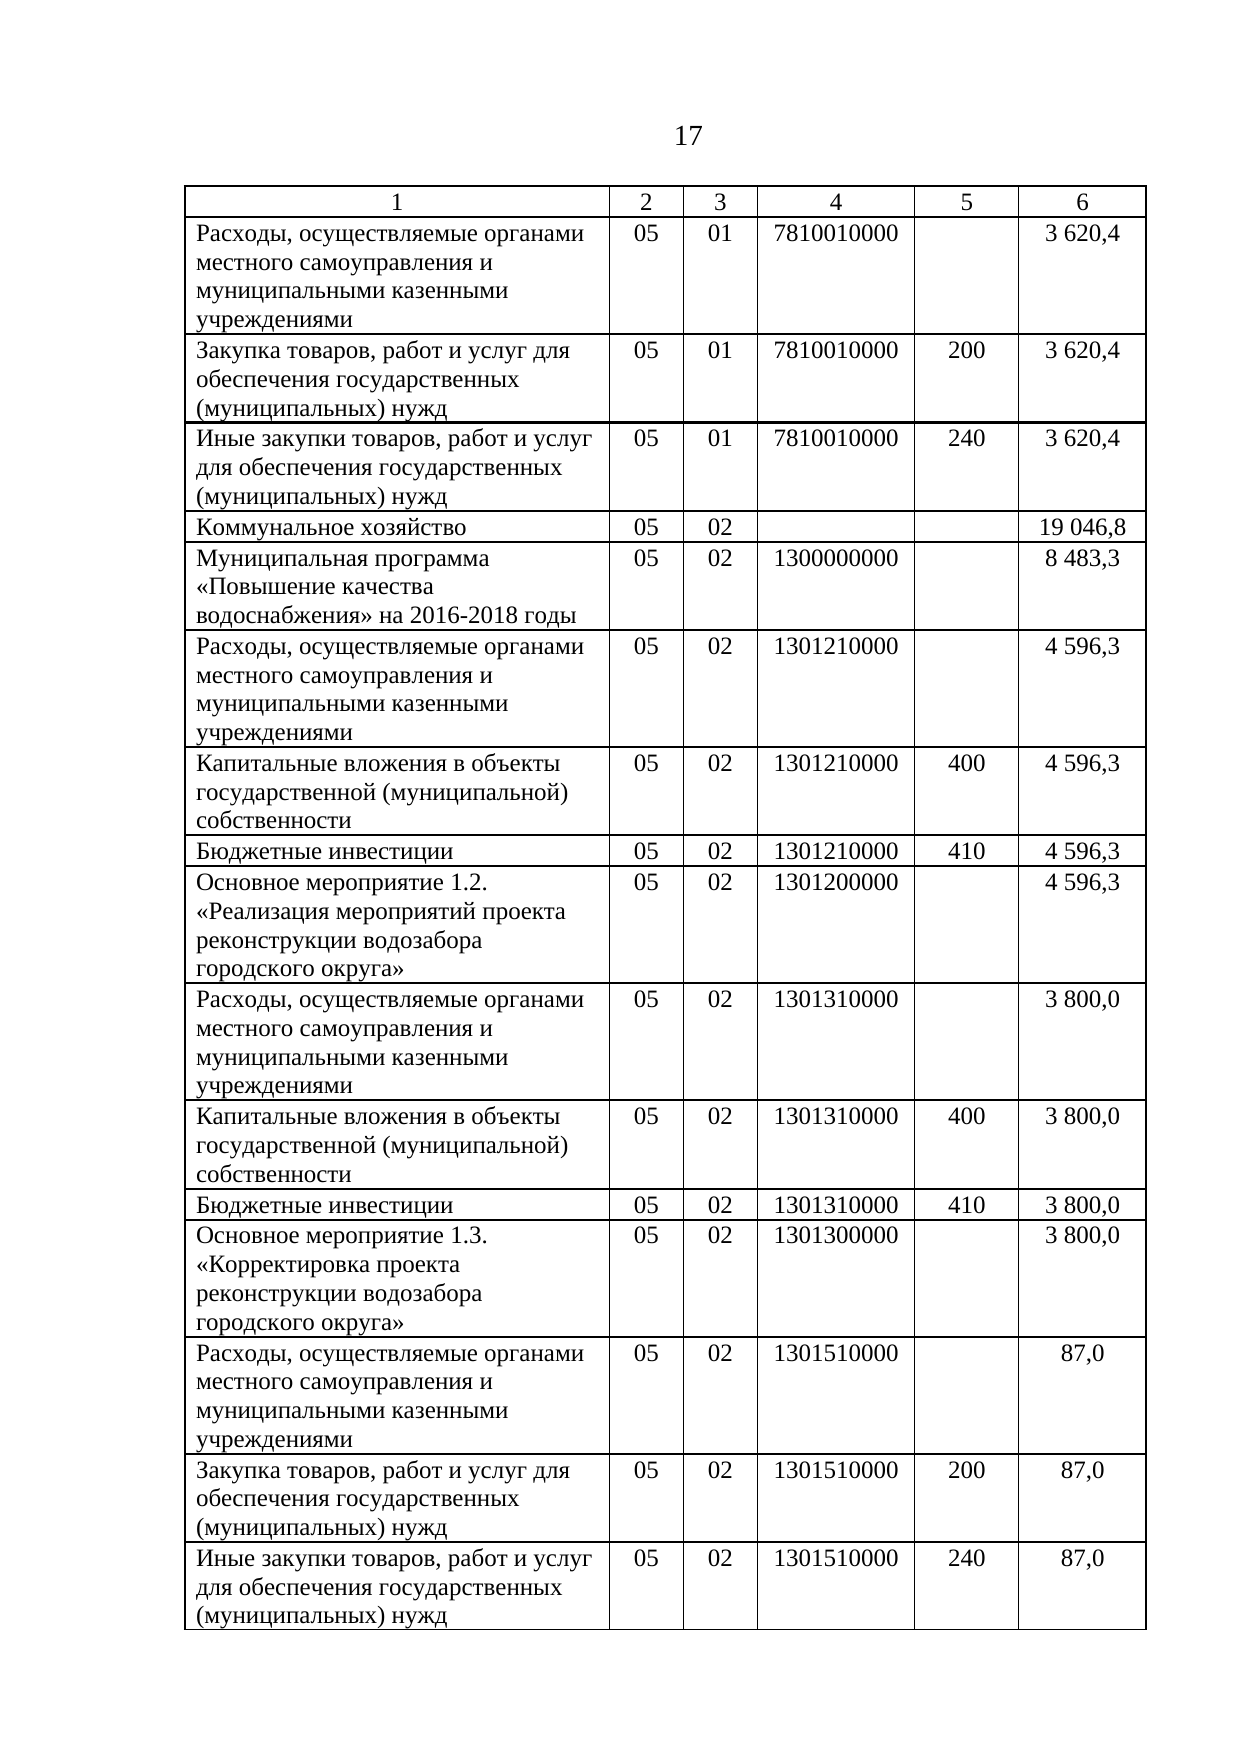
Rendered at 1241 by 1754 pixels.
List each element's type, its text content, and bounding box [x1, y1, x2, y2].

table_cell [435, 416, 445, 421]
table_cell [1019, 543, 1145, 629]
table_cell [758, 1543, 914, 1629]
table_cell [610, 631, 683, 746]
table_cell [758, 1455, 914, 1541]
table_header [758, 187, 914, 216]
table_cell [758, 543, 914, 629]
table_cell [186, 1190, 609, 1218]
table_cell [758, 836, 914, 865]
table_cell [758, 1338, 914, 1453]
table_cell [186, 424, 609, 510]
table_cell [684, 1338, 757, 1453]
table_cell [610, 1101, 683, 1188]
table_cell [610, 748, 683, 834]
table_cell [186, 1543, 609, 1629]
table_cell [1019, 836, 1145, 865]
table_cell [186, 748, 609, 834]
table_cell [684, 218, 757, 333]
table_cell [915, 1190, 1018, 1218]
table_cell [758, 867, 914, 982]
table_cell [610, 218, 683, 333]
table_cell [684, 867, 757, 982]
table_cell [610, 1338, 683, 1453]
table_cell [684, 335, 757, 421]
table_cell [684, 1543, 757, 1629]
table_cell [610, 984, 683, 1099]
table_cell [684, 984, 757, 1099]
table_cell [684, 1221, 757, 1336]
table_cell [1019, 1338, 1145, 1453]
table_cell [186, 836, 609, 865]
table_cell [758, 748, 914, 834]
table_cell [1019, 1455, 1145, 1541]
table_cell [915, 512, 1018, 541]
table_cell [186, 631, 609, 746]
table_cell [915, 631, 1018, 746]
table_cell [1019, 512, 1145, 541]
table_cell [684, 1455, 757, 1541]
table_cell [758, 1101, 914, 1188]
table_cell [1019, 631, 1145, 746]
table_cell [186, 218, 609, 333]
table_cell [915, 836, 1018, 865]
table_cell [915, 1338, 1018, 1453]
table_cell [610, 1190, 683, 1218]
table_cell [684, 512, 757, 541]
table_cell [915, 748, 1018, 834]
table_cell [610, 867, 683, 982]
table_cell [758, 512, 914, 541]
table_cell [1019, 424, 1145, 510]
text 17 [207, 118, 1169, 152]
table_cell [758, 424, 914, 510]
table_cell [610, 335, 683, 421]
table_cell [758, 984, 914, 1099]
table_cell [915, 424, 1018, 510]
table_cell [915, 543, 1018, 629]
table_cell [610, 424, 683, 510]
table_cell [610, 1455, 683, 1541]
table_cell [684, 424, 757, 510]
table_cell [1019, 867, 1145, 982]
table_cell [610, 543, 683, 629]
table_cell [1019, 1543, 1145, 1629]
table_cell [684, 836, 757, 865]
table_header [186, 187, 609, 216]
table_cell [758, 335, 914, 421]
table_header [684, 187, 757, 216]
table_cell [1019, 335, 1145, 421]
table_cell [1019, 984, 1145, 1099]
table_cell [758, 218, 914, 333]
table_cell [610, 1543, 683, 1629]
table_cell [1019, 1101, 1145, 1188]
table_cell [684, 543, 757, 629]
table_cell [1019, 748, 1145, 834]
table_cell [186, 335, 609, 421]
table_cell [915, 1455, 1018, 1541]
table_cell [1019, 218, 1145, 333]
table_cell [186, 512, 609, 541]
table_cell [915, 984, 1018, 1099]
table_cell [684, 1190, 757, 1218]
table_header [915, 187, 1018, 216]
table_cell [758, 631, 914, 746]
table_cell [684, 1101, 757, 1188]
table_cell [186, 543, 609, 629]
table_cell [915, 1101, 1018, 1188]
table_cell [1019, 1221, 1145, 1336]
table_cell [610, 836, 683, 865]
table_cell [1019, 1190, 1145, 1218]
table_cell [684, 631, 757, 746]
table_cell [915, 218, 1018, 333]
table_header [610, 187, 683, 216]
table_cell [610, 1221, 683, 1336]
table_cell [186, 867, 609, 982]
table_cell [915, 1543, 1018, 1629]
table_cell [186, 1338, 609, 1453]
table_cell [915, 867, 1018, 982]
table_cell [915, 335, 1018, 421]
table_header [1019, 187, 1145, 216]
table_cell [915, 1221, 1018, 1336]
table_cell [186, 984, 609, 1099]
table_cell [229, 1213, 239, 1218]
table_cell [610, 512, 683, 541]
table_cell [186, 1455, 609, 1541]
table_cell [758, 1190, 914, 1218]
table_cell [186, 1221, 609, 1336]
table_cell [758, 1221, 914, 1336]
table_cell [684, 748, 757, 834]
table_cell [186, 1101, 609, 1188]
